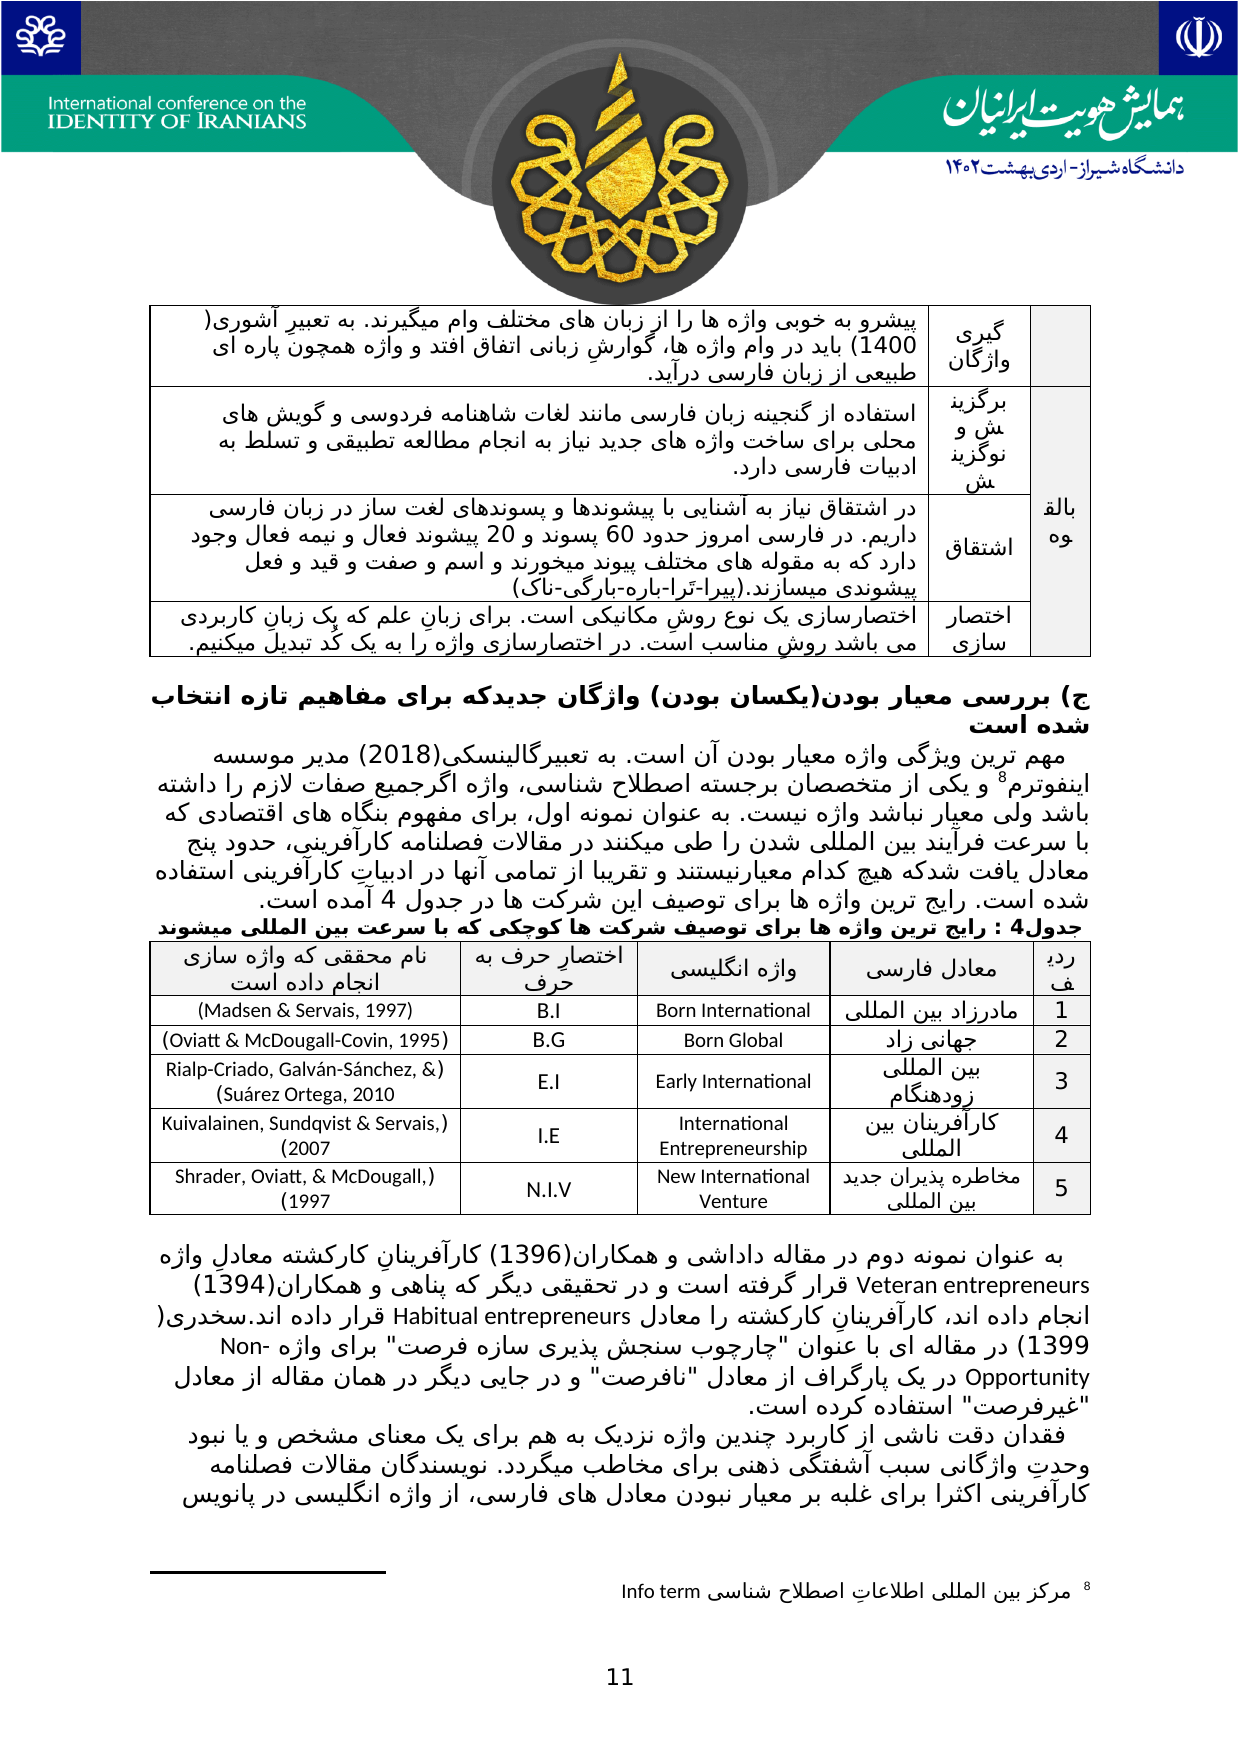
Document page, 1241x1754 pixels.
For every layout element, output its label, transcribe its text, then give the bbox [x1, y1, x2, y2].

table_header اختصارِ حرف به حرف [461, 942, 637, 995]
text به عنوان نمونه دوم در مقاله داداشی و همکاران(1396) کارآفرینانِ کارکشته معادلِ واژه Veteran entrepreneurs قرار گرفته است و در تحقیقی دیگر که پناهی و همکاران(1394) انجام داده اند، کارآفرینانِ کارکشته را معادل Habitual entrepreneurs قرار داده اند.سخدری(1399) در مقاله ای با عنوان "چارچوب سنجش پذیری سازه فرصت" برای واژه Non-Opportunity در یک پارگراف از معادل "نافرصت" و در جایی دیگر در همان مقاله از معادل "غیرفرصت" استفاده کرده است. [150, 1240, 1090, 1421]
table_cell اشتقاق [929, 495, 1030, 601]
table_cell Early International [638, 1055, 829, 1108]
table_cell 5 [1034, 1163, 1090, 1214]
table_cell (Rialp-Criado, Galván-Sánchez, & Suárez Ortega, 2010) [151, 1055, 460, 1108]
text جدول4 : رایج ترین واژه ها برای توصیف شرکت ها کوچکی که با سرعت بین المللی میشوند [150, 915, 1090, 939]
table_header معادل فارسی [831, 942, 1033, 995]
table_cell B.G [461, 1026, 637, 1053]
table_cell New International Venture [638, 1163, 829, 1214]
table_cell International Entrepreneurship [638, 1109, 829, 1162]
table_header نام محققی که واژه سازی انجام داده است [151, 942, 460, 995]
table_cell مادرزاد بین المللی [831, 996, 1033, 1024]
table_cell بالقوه [1031, 387, 1090, 656]
table_header ردیف [1034, 942, 1090, 995]
table_cell 3 [1034, 1055, 1090, 1108]
table_cell E.I [461, 1055, 637, 1108]
table_cell جهانی زاد [831, 1026, 1033, 1053]
table_cell اختصارسازی یک نوع روشِ مکانیکی است. برای زبانِ علم که یک زبانِ کاربردی می باشد روشِ مناسب است. در اختصارسازی واژه را به یک کُد تبدیل میکنیم. [151, 602, 928, 656]
table_cell در اشتقاق نیاز به آشنایی با پیشوندها و پسوندهای لغت ساز در زبان فارسی داریم. در فارسی امروز حدود 60 پسوند و 20 پیشوند فعال و نیمه فعال وجود دارد که به مقوله های مختلف پیوند میخورند و اسم و صفت و قید و فعل پیشوندی میسازند.(پیرا-تَرا-باره-بارگی-ناک) [151, 495, 928, 601]
text مهم ترین ویژگی واژه معیار بودن آن است. به تعبیرگالینسکی(2018) مدیر موسسه اینفوترم و یکی از متخصصان برجسته اصطلاح شناسی، واژه اگرجمیع صفات لازم را داشته باشد ولی معیار نباشد واژه نیست. به عنوان نمونه اول، برای مفهوم بنگاه های اقتصادی که با سرعت فرآیند بین المللی شدن را طی میکنند در مقالات فصلنامه کارآفرینی، حدود پنج معادل یافت شدکه هیچ کدام معیارنیستند و تقریبا از تمامی آنها در ادبیاتِ کارآفرینی استفاده شده است. رایج ترین واژه ها برای توصیف این شرکت ها در جدول 4 آمده است. [150, 740, 1090, 915]
table_cell استفاده از گنجینه زبان فارسی مانند لغات شاهنامه فردوسی و گویش های محلی برای ساخت واژه های جدید نیاز به انجام مطالعه تطبیقی و تسلط به ادبیات فارسی دارد. [151, 387, 928, 493]
table_cell برگزینش و نوگزینش [929, 387, 1030, 493]
picture [1, 1, 1238, 305]
table_cell (Oviatt & McDougall-Covin, 1995) [151, 1026, 460, 1053]
table_cell B.I [461, 996, 637, 1024]
table_cell (Kuivalainen, Sundqvist & Servais, 2007) [151, 1109, 460, 1162]
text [150, 1421, 1090, 1508]
table_cell 4 [1034, 1109, 1090, 1162]
table_cell اختصارسازی [929, 602, 1030, 656]
table_cell 1 [1034, 996, 1090, 1024]
table_cell 2 [1034, 1026, 1090, 1053]
table_cell Born Global [638, 1026, 829, 1053]
table_header واژه انگلیسی [638, 942, 829, 995]
table_cell وام گیری واژگان [929, 306, 1030, 386]
table_cell کارآفرینان بین المللی [831, 1109, 1033, 1162]
table_cell (Shrader, Oviatt, & McDougall, 1997) [151, 1163, 460, 1214]
table_cell N.I.V [461, 1163, 637, 1214]
table_cell مخاطره پذیران جدید بین المللی [831, 1163, 1033, 1214]
table_cell I.E [461, 1109, 637, 1162]
table_cell Born International [638, 996, 829, 1024]
table_cell (Madsen & Servais, 1997) [151, 996, 460, 1024]
table_cell بین المللی زودهنگام [831, 1055, 1033, 1108]
text ج) بررسی معیار بودن(یکسان بودن) واژگان جدیدکه برای مفاهیم تازه انتخاب شده است [150, 682, 1090, 740]
